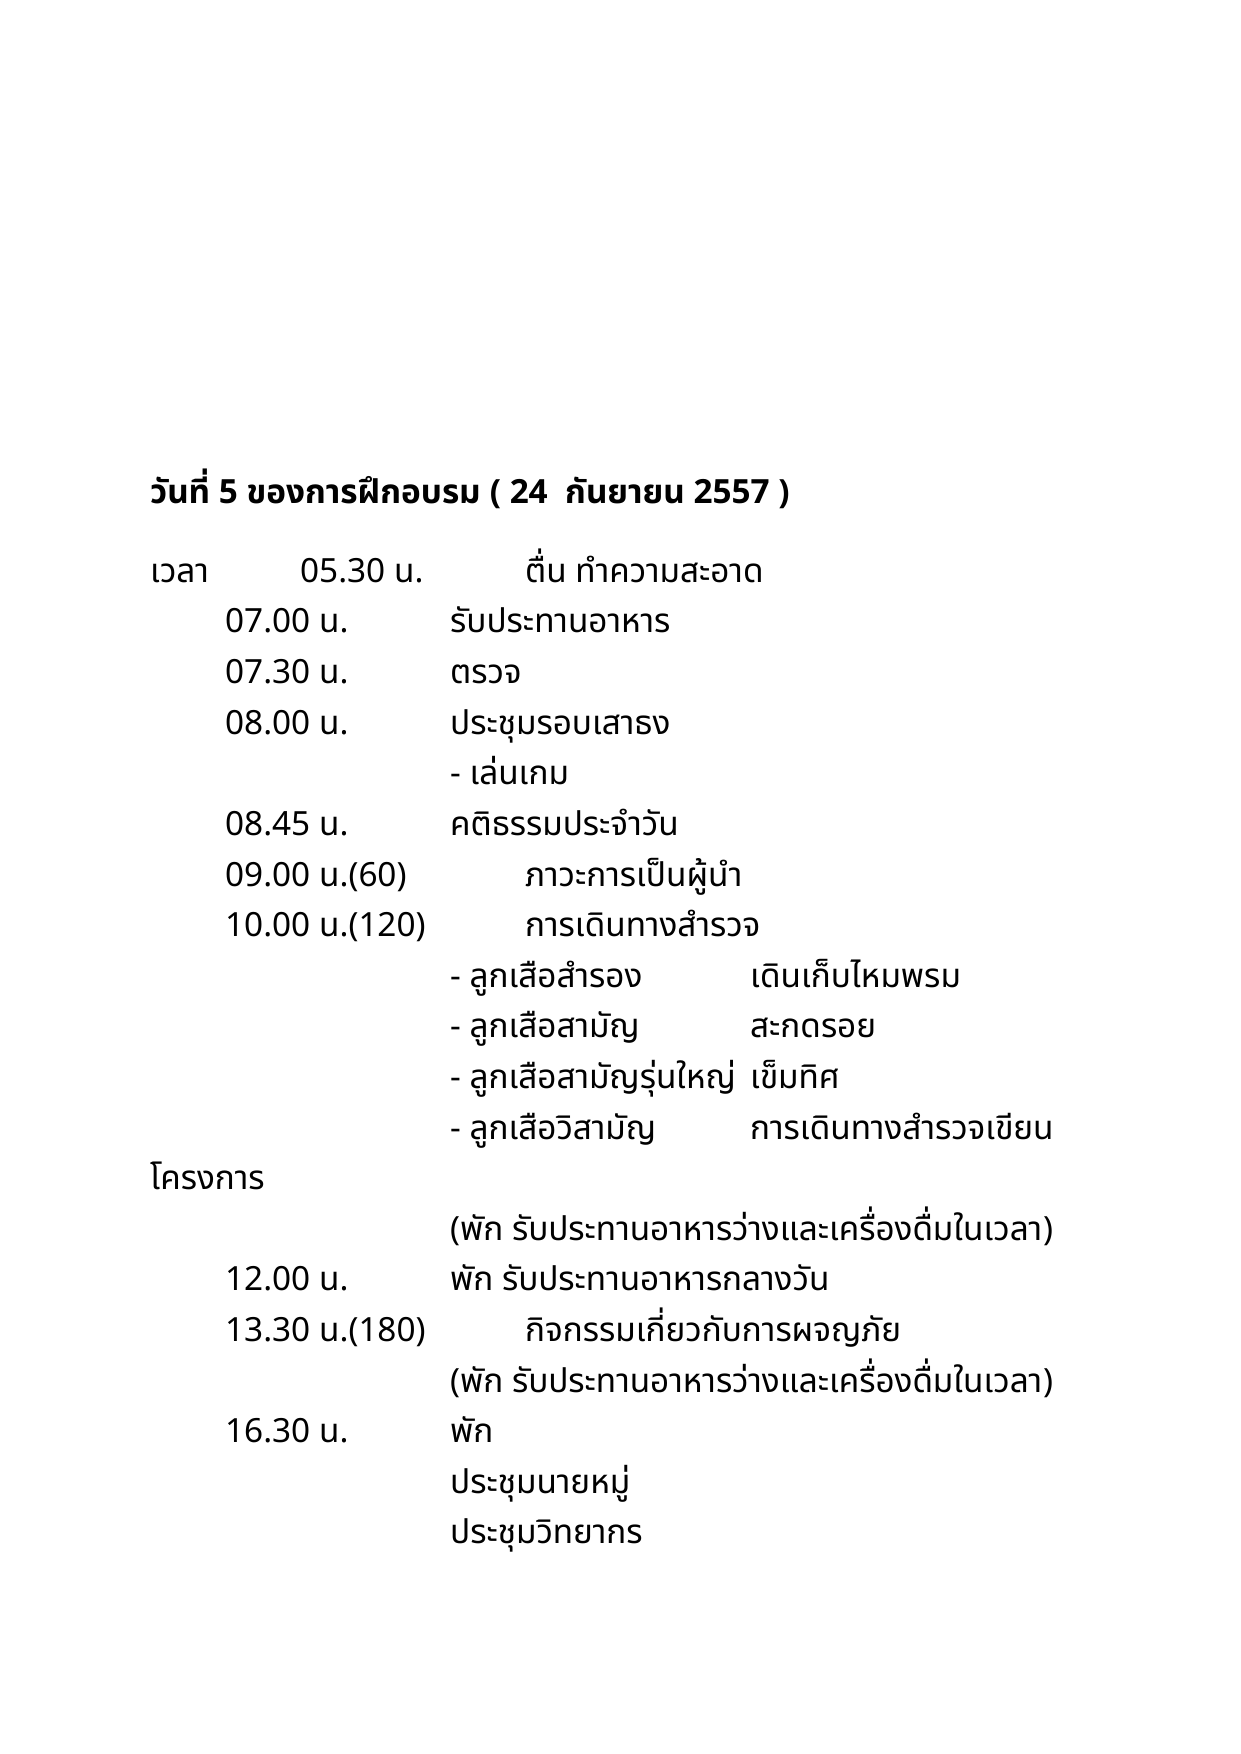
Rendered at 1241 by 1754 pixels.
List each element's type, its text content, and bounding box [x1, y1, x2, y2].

text วันที่ 5 ของการฝึกอบรม ( 24 กันยายน 2557 ) [150, 468, 1090, 547]
text - ลูกเสือสำรอง เดินเก็บไหมพรม - ลูกเสือสามัญ สะกดรอย - ลูกเสือสามัญรุ่นใหญ่ เข็มทิศ - ลูกเสือวิสามัญ การเดินทางสำรวจเขียนโครงการ (พัก รับประทานอาหารว่างและเครื่องดื่มในเวลา) 12.00 น. พัก รับประทานอาหารกลางวัน 13.30 น.(180) กิจกรรมเกี่ยวกับการผจญภัย (พัก รับประทานอาหารว่างและเครื่องดื่มในเวลา) [150, 952, 1090, 1407]
text เวลา 05.30 น. ตื่น ทำความสะอาด 07.00 น. รับประทานอาหาร 07.30 น. ตรวจ 08.00 น. ประชุมรอบเสาธง - เล่นเกม 08.45 น. คติธรรมประจำวัน 09.00 น.(60) ภาวะการเป็นผู้นำ 10.00 น.(120) การเดินทางสำรวจ [150, 547, 1090, 952]
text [150, 1407, 1090, 1559]
